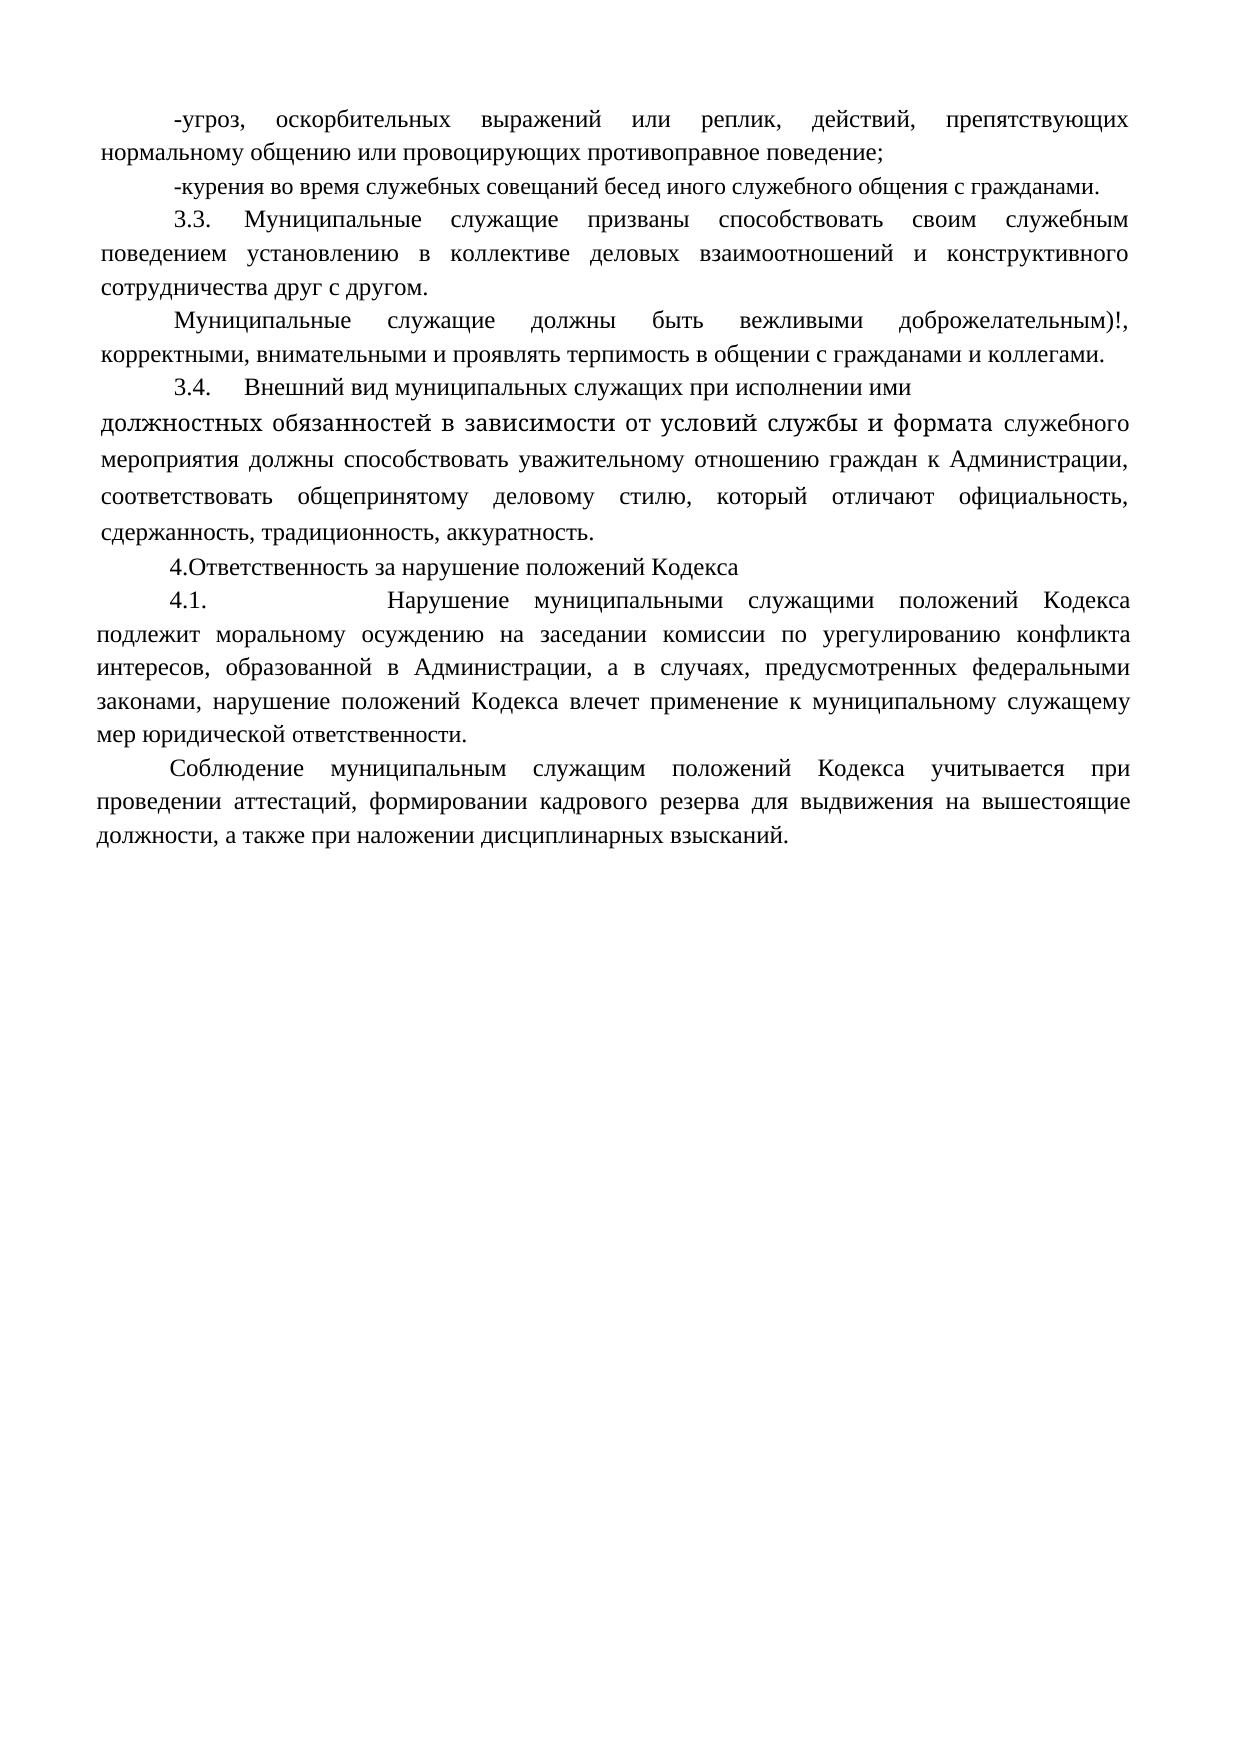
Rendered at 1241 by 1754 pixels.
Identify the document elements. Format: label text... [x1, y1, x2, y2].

text Соблюдение муниципальным служащим положений Кодекса учитывается при проведении аттестаций, формировании кадрового резерва для выдвижения на вышестоящие должности, а также при наложении дисциплинарных взысканий. [96, 749, 1131, 850]
list Муниципальные служащие призваны способствовать своим служебным поведением установлению в коллективе деловых взаимоотношений и конструктивного сотрудничества друг с другом. [101, 201, 1129, 302]
text 4.Ответственность за нарушение положений Кодекса [96, 548, 1133, 582]
text должностных обязанностей в зависимости от условий службы и формата служебного мероприятия должны способствовать уважительному отношению граждан к Администрации, соответствовать общепринятому деловому стилю, который отличают официальность, сдержанность, традиционность, аккуратность. [101, 402, 1129, 548]
text Муниципальные служащие должны быть вежливыми доброжелательным)!, корректными, внимательными и проявлять терпимость в общении с гражданами и коллегами. [101, 302, 1129, 369]
list Внешний вид муниципальных служащих при исполнении ими [101, 369, 1133, 402]
text -угроз, оскорбительных выражений или реплик, действий, препятствующих нормальному общению или провоцирующих противоправное поведение; [101, 100, 1129, 167]
text -курения во время служебных совещаний бесед иного служебного общения с гражданами. [101, 167, 1129, 201]
list Нарушение муниципальными служащими положений Кодекса подлежит моральному осуждению на заседании комиссии по урегулированию конфликта интересов, образованной в Администрации, а в случаях, предусмотренных федеральными законами, нарушение положений Кодекса влечет применение к муниципальному служащему мер юридической ответственности. [96, 582, 1131, 749]
